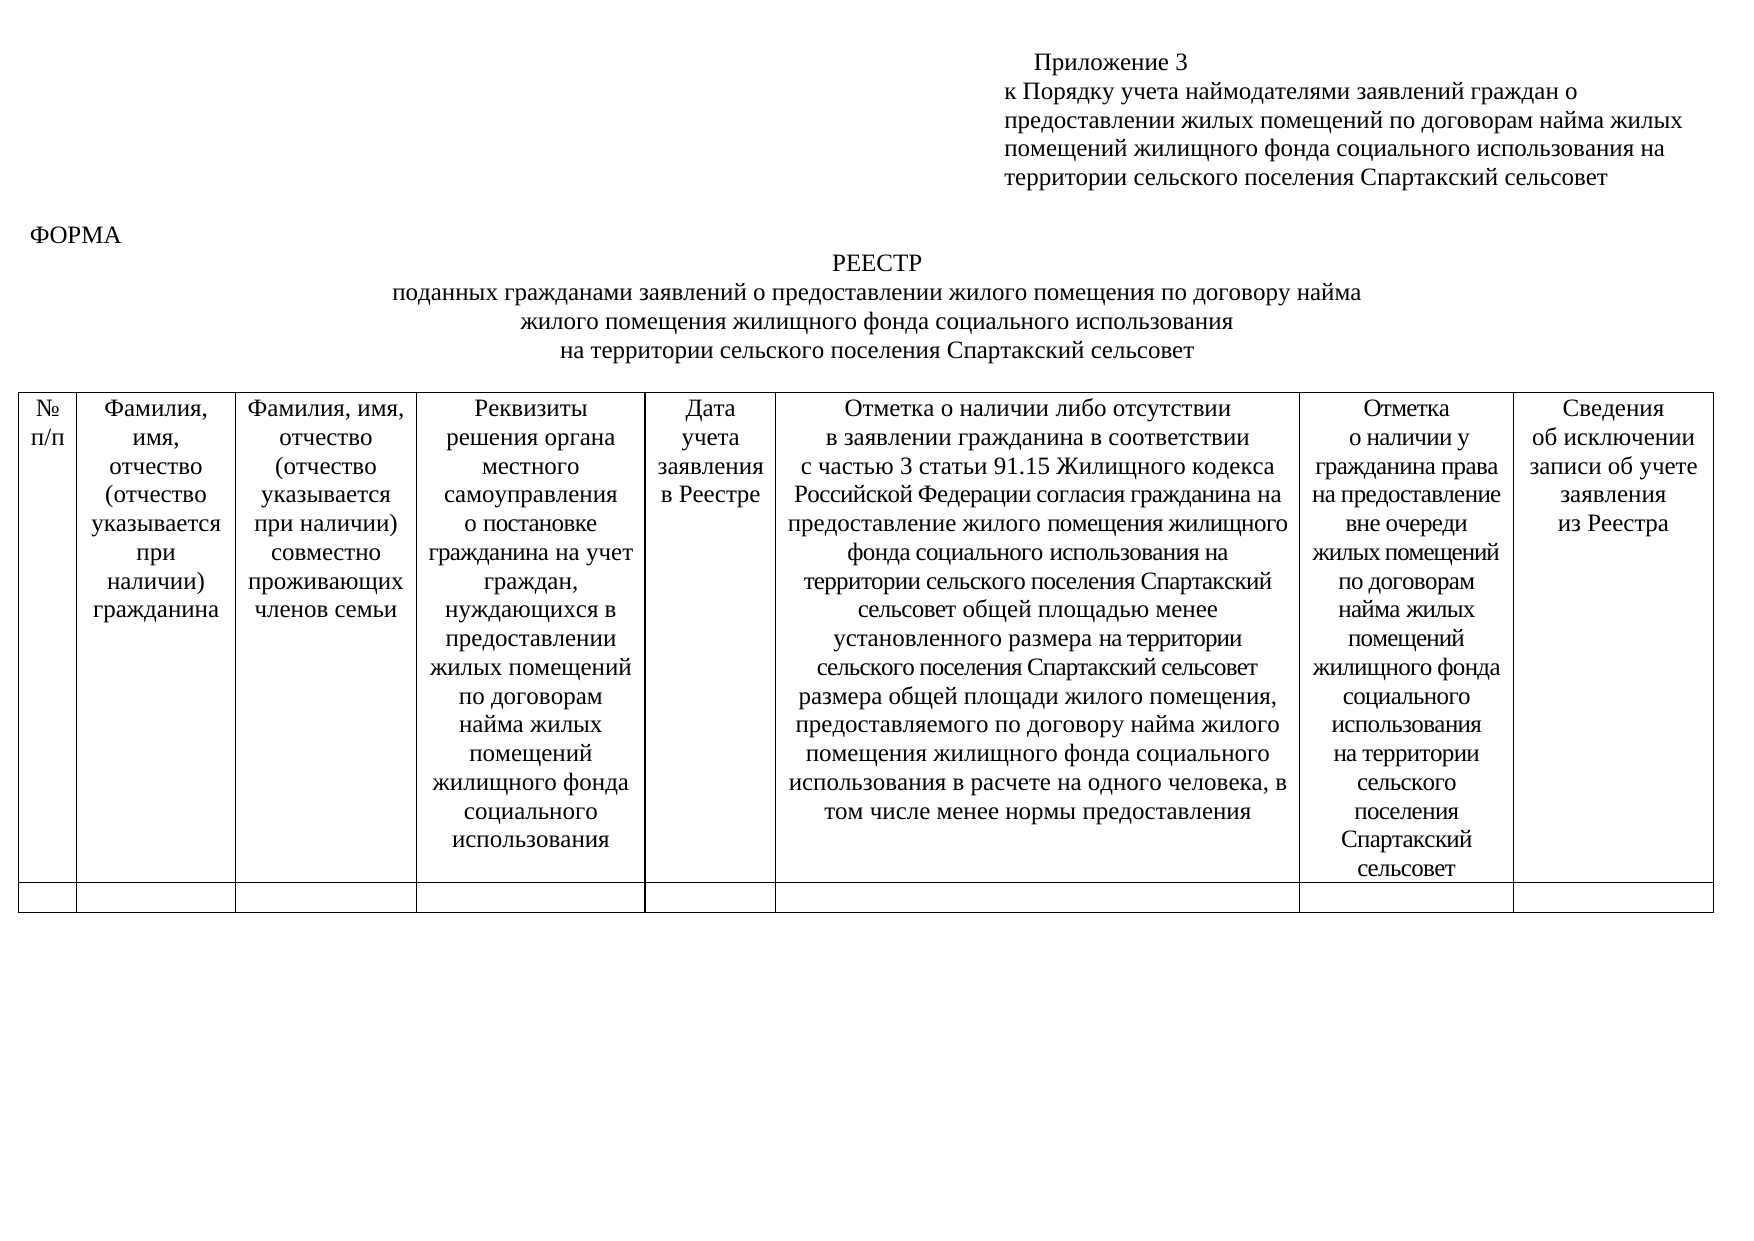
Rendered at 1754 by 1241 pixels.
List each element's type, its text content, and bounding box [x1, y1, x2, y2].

table_header Отметка о наличии у гражданина права на предоставление вне очереди жилых помещений по договорам найма жилых помещений жилищного фонда социального использования на территории сельского поселения Спартакский сельсовет [1300, 393, 1513, 882]
table_header № п/п [19, 393, 76, 882]
table_header Реквизиты решения органа местного самоуправления о постановке гражданина на учет граждан, нуждающихся в предоставлении жилых помещений по договорам найма жилых помещений жилищного фонда социального использования [417, 393, 644, 882]
table_header Дата учета заявления в Реестре [646, 393, 775, 882]
text РЕЕСТР [29, 248, 1724, 277]
table_cell [77, 883, 235, 912]
text ФОРМА [29, 220, 1724, 248]
table_cell [19, 883, 76, 912]
table_header Фамилия, имя, отчество (отчество указывается при наличии) совместно проживающих членов семьи [236, 393, 416, 882]
text Приложение 3 [1034, 47, 1724, 76]
table_cell [1300, 883, 1513, 912]
text поданных гражданами заявлений о предоставлении жилого помещения по договору найма [29, 277, 1724, 306]
text к Порядку учета наймодателями заявлений граждан о предоставлении жилых помещений по договорам найма жилых помещений жилищного фонда социального использования на территории сельского поселения Спартакский сельсовет [1004, 76, 1724, 191]
table_cell [417, 883, 644, 912]
table_cell [1514, 883, 1713, 912]
text жилого помещения жилищного фонда социального использования [29, 306, 1724, 335]
text на территории сельского поселения Спартакский сельсовет [29, 335, 1724, 363]
table_header Фамилия, имя, отчество (отчество указывается при наличии) гражданина [77, 393, 235, 882]
table_cell [236, 883, 416, 912]
table_cell [776, 883, 1299, 912]
table_header Сведения об исключении записи об учете заявления из Реестра [1514, 393, 1713, 882]
table_header Отметка о наличии либо отсутствии в заявлении гражданина в соответствии с частью 3 статьи 91.15 Жилищного кодекса Российской Федерации согласия гражданина на предоставление жилого помещения жилищного фонда социального использования на территории сельского поселения Спартакский сельсовет общей площадью менее установленного размера на территории сельского поселения Спартакский сельсовет размера общей площади жилого помещения, предоставляемого по договору найма жилого помещения жилищного фонда социального использования в расчете на одного человека, в том числе менее нормы предоставления [776, 393, 1299, 882]
table_cell [646, 883, 775, 912]
